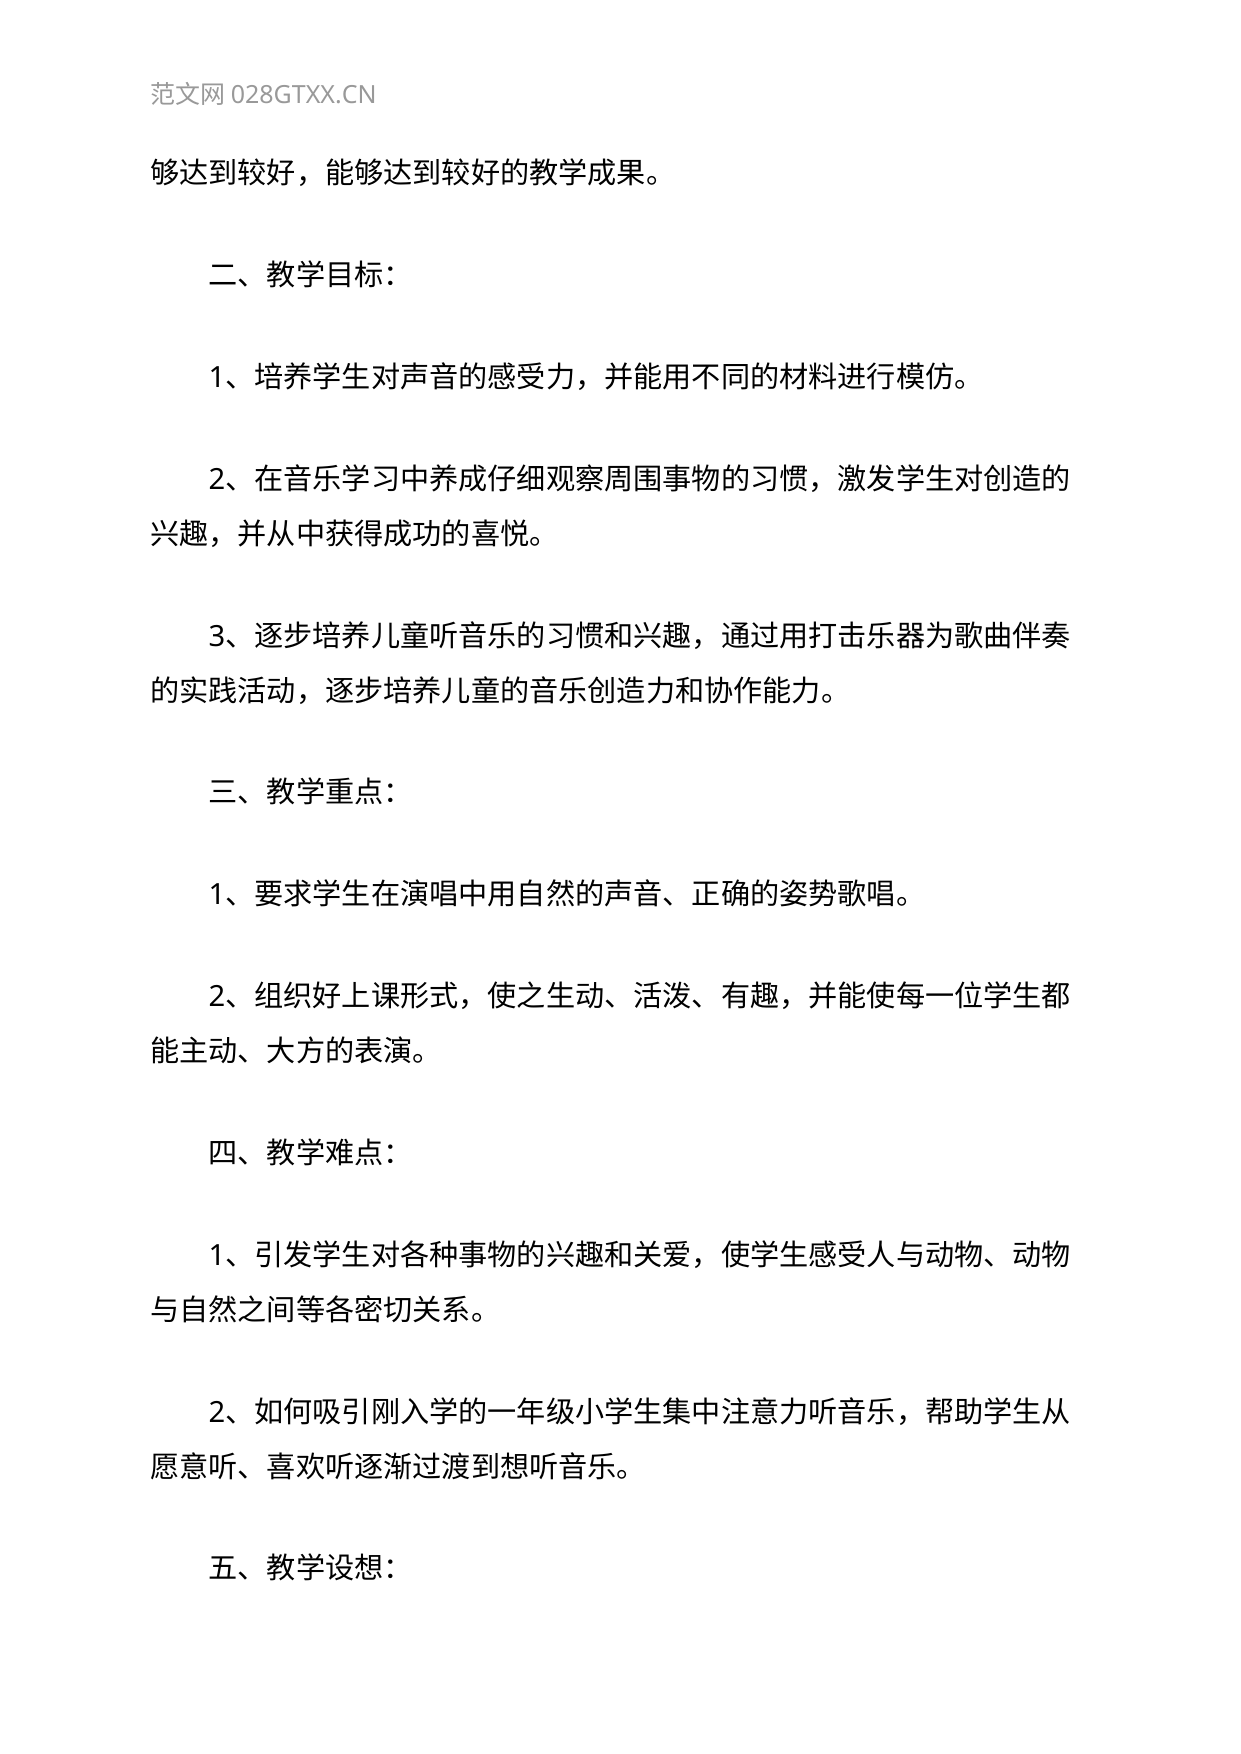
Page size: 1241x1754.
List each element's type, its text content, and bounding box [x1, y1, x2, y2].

text 2、组织好上课形式，使之生动、活泼、有趣，并能使每一位学生都能主动、大方的表演。 [150, 973, 1090, 1070]
text 五、教学设想： [150, 1545, 1090, 1587]
text 1、培养学生对声音的感受力，并能用不同的材料进行模仿。 [150, 353, 1090, 396]
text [150, 150, 1090, 192]
text 三、教学重点： [150, 769, 1090, 811]
text 1、要求学生在演唱中用自然的声音、正确的姿势歌唱。 [150, 871, 1090, 913]
text 1、引发学生对各种事物的兴趣和关爱，使学生感受人与动物、动物与自然之间等各密切关系。 [150, 1231, 1090, 1329]
text 2、在音乐学习中养成仔细观察周围事物的习惯，激发学生对创造的兴趣，并从中获得成功的喜悦。 [150, 456, 1090, 553]
text 3、逐步培养儿童听音乐的习惯和兴趣，通过用打击乐器为歌曲伴奏的实践活动，逐步培养儿童的音乐创造力和协作能力。 [150, 612, 1090, 709]
text 二、教学目标： [150, 252, 1090, 294]
text 四、教学难点： [150, 1129, 1090, 1172]
text 2、如何吸引刚入学的一年级小学生集中注意力听音乐，帮助学生从愿意听、喜欢听逐渐过渡到想听音乐。 [150, 1388, 1090, 1485]
